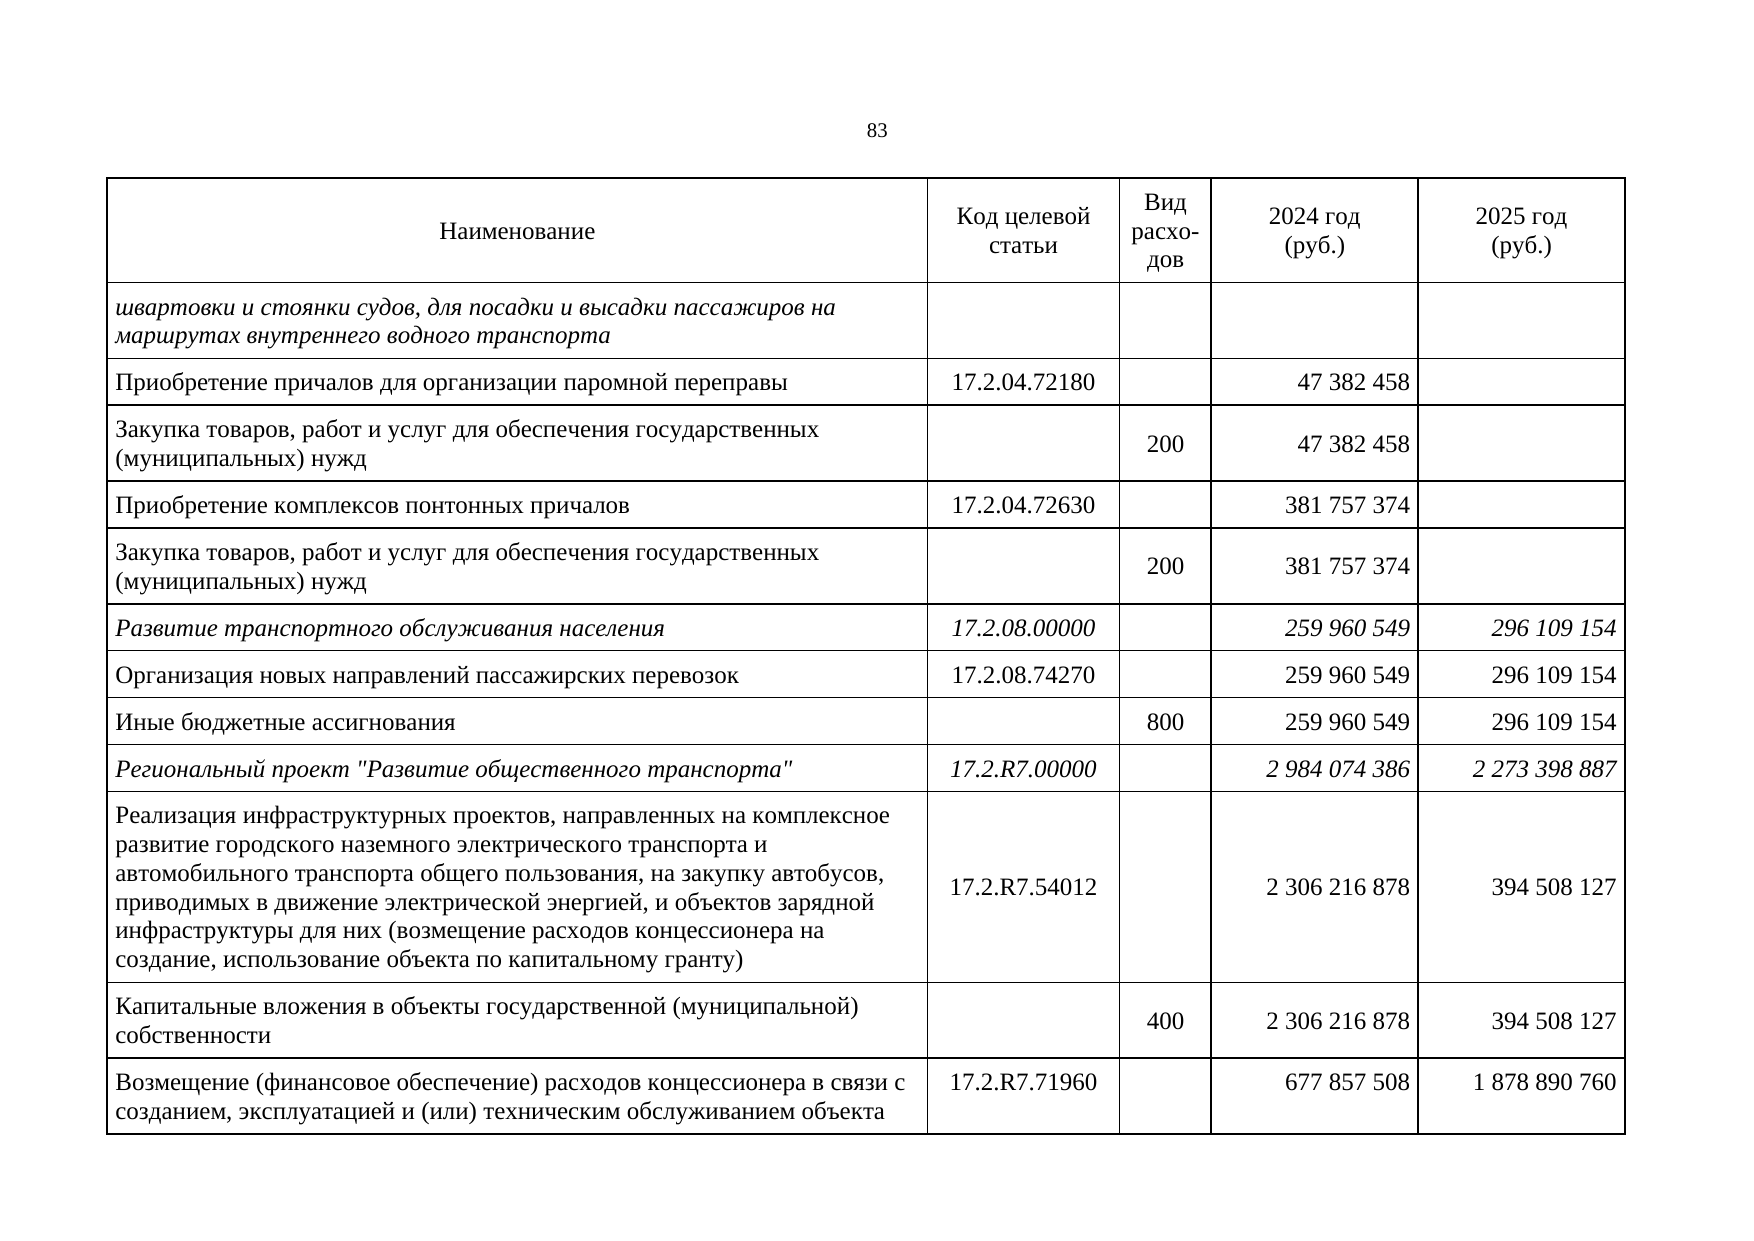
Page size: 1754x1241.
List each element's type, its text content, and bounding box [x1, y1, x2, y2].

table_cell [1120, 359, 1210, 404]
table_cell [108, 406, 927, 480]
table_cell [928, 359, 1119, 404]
table_header 2024 год (руб.) [1212, 179, 1417, 282]
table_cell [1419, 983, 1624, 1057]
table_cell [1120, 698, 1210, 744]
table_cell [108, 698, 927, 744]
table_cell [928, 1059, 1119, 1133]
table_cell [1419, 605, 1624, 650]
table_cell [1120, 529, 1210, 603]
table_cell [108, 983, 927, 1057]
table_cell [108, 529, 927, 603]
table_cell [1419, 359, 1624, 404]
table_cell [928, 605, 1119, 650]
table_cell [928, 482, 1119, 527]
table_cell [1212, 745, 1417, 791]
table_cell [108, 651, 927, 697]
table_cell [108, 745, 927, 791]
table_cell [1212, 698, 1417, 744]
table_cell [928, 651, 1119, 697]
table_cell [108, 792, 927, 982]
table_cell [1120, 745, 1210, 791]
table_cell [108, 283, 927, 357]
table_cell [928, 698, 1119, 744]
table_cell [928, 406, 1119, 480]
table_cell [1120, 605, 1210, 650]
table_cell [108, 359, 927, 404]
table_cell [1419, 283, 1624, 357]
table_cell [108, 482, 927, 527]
table_header 2025 год (руб.) [1419, 179, 1624, 282]
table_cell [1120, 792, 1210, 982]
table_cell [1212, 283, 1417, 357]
table_header Наименование [108, 179, 927, 282]
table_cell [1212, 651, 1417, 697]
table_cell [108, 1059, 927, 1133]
table_header Вид расхо-дов [1120, 179, 1210, 282]
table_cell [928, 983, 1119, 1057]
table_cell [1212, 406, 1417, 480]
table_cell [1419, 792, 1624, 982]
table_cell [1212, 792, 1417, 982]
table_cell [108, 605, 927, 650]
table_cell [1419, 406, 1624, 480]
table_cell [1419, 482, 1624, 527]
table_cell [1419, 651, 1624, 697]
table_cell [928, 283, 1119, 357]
table_header Код целевой статьи [928, 179, 1119, 282]
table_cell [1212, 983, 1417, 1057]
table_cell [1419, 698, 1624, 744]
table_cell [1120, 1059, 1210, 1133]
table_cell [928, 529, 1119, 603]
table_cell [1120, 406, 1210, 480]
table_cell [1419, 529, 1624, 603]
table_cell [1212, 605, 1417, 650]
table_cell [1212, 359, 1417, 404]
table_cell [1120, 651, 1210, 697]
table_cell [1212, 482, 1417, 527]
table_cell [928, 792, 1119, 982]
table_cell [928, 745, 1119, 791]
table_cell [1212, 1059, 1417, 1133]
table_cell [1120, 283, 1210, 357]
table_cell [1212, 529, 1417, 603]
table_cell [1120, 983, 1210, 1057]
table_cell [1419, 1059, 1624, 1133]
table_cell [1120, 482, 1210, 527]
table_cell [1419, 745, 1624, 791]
